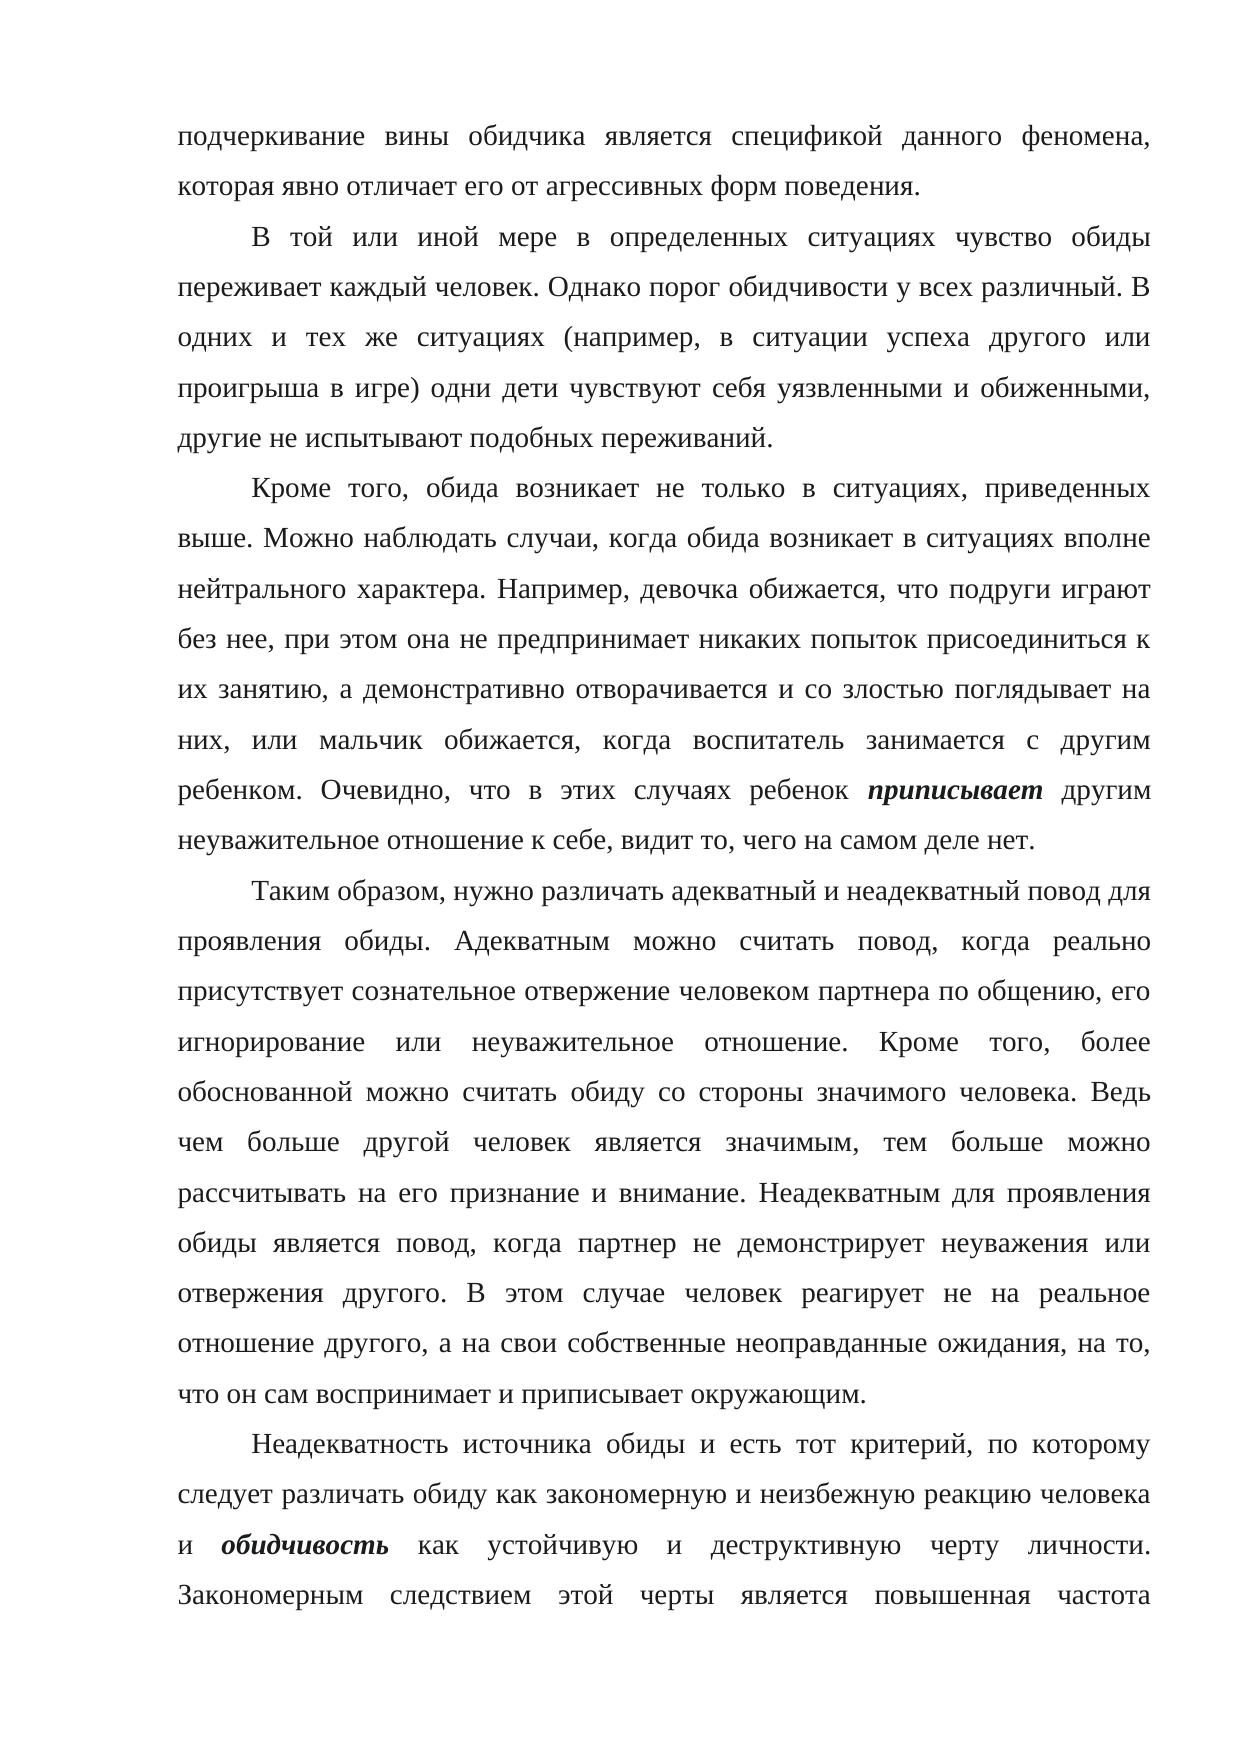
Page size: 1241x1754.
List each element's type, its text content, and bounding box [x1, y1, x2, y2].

text В той или иной мере в определенных ситуациях чувство обиды переживает каждый человек. Однако порог обидчивости у всех различный. В одних и тех же ситуациях (например, в ситуации успеха другого или проигрыша в игре) одни дети чувствуют себя уязвленными и обиженными, другие не испытывают подобных переживаний. [177, 219, 1152, 453]
text Таким образом, нужно различать адекватный и неадекватный повод для проявления обиды. Адекватным можно считать повод, когда реально присутствует сознательное отвержение человеком партнера по общению, его игнорирование или неуважительное отношение. Кроме того, более обоснованной можно считать обиду со стороны значимого человека. Ведь чем больше другой человек является значимым, тем больше можно рассчитывать на его признание и внимание. Неадекватным для проявления обиды является повод, когда партнер не демонстрирует неуважения или отвержения другого. В этом случае человек реагирует не на реальное отношение другого, а на свои собственные неоправданные ожидания, на то, что он сам воспринимает и приписывает окружающим. [177, 873, 1152, 1409]
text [177, 118, 1152, 202]
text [177, 1426, 1152, 1611]
text Кроме того, обида возникает не только в ситуациях, приведенных выше. Можно наблюдать случаи, когда обида возникает в ситуациях вполне нейтрального характера. Например, девочка обижается, что подруги играют без нее, при этом она не предпринимает никаких попыток присоединиться к их занятию, а демонстративно отворачивается и со злостью поглядывает на них, или мальчик обижается, когда воспитатель занимается с другим ребенком. Очевидно, что в этих случаях ребенок приписывает другим неуважительное отношение к себе, видит то, чего на самом деле нет. [177, 470, 1152, 856]
